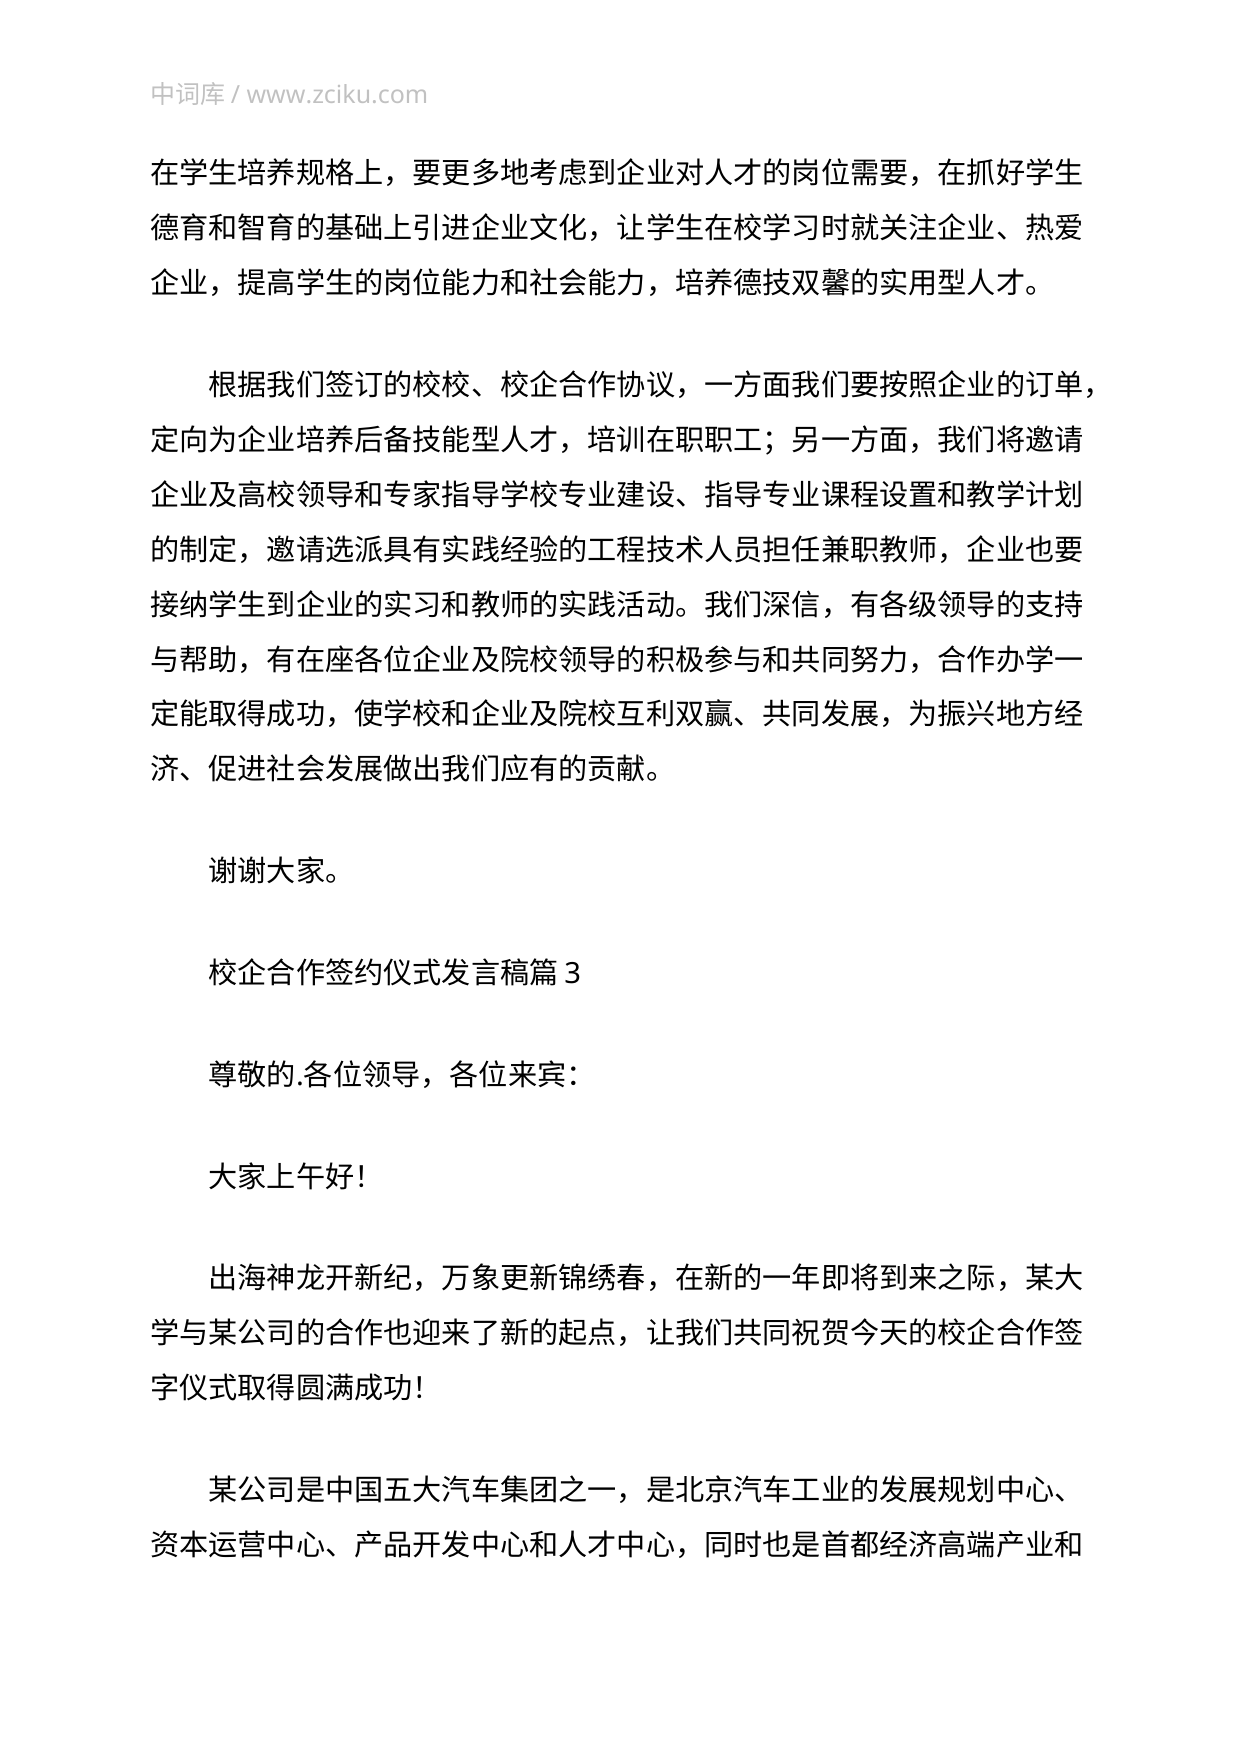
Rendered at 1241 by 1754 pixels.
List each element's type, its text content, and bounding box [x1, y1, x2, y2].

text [150, 150, 1090, 302]
text 谢谢大家。 [150, 848, 1090, 890]
text 尊敬的.各位领导，各位来宾： [150, 1051, 1090, 1094]
text 出海神龙开新纪，万象更新锦绣春，在新的一年即将到来之际，某大学与某公司的合作也迎来了新的起点，让我们共同祝贺今天的校企合作签字仪式取得圆满成功！ [150, 1255, 1090, 1407]
text 根据我们签订的校校、校企合作协议，一方面我们要按照企业的订单，定向为企业培养后备技能型人才，培训在职职工；另一方面，我们将邀请企业及高校领导和专家指导学校专业建设、指导专业课程设置和教学计划的制定，邀请选派具有实践经验的工程技术人员担任兼职教师，企业也要接纳学生到企业的实习和教师的实践活动。我们深信，有各级领导的支持与帮助，有在座各位企业及院校领导的积极参与和共同努力，合作办学一定能取得成功，使学校和企业及院校互利双赢、共同发展，为振兴地方经济、促进社会发展做出我们应有的贡献。 [150, 362, 1090, 788]
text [150, 1467, 1090, 1564]
text 校企合作签约仪式发言稿篇3 [150, 949, 1090, 992]
text 大家上午好！ [150, 1153, 1090, 1196]
